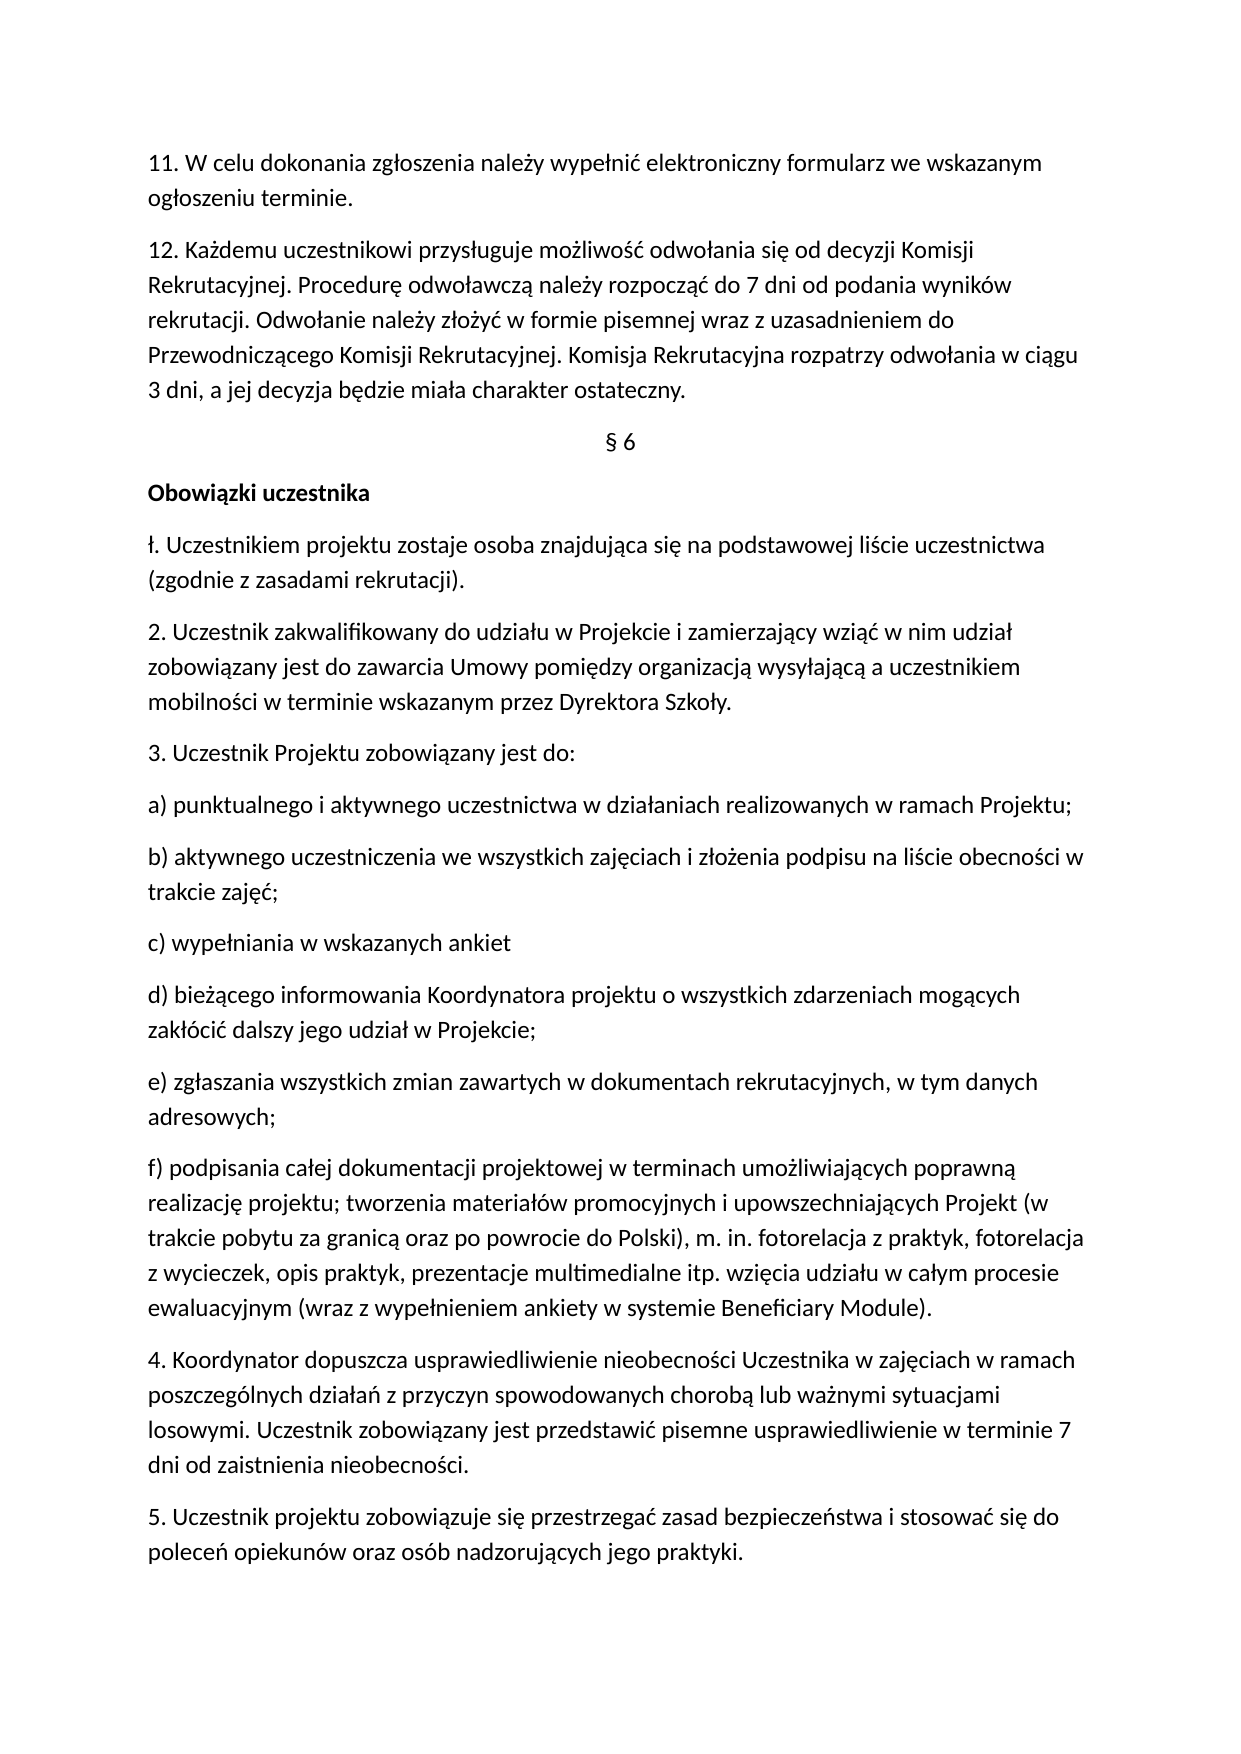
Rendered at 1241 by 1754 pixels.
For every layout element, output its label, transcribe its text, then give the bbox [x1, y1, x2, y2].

text e) zgłaszania wszystkich zmian zawartych w dokumentach rekrutacyjnych, w tym danych adresowych; [148, 1066, 1093, 1131]
text ł. Uczestnikiem projektu zostaje osoba znajdująca się na podstawowej liście uczestnictwa (zgodnie z zasadami rekrutacji). [148, 529, 1093, 595]
text 12. Każdemu uczestnikowi przysługuje możliwość odwołania się od decyzji Komisji Rekrutacyjnej. Procedurę odwoławczą należy rozpocząć do 7 dni od podania wyników rekrutacji. Odwołanie należy złożyć w formie pisemnej wraz z uzasadnieniem do Przewodniczącego Komisji Rekrutacyjnej. Komisja Rekrutacyjna rozpatrzy odwołania w ciągu 3 dni, a jej decyzja będzie miała charakter ostateczny. [148, 234, 1093, 405]
text 3. Uczestnik Projektu zobowiązany jest do: [148, 738, 1093, 768]
text 11. W celu dokonania zgłoszenia należy wypełnić elektroniczny formularz we wskazanym ogłoszeniu terminie. [148, 148, 1093, 213]
text f) podpisania całej dokumentacji projektowej w terminach umożliwiających poprawną realizację projektu; tworzenia materiałów promocyjnych i upowszechniających Projekt (w trakcie pobytu za granicą oraz po powrocie do Polski), m. in. fotorelacja z praktyk, fotorelacja z wycieczek, opis praktyk, prezentacje multimedialne itp. wzięcia udziału w całym procesie ewaluacyjnym (wraz z wypełnieniem ankiety w systemie Beneficiary Module). [148, 1153, 1093, 1323]
text 4. Koordynator dopuszcza usprawiedliwienie nieobecności Uczestnika w zajęciach w ramach poszczególnych działań z przyczyn spowodowanych chorobą lub ważnymi sytuacjami losowymi. Uczestnik zobowiązany jest przedstawić pisemne usprawiedliwienie w terminie 7 dni od zaistnienia nieobecności. [148, 1344, 1093, 1480]
text 5. Uczestnik projektu zobowiązuje się przestrzegać zasad bezpieczeństwa i stosować się do poleceń opiekunów oraz osób nadzorujących jego praktyki. [148, 1501, 1093, 1566]
text Obowiązki uczestnika [148, 478, 1093, 508]
text d) bieżącego informowania Koordynatora projektu o wszystkich zdarzeniach mogących zakłócić dalszy jego udział w Projekcie; [148, 979, 1093, 1045]
text a) punktualnego i aktywnego uczestnictwa w działaniach realizowanych w ramach Projektu; [148, 789, 1093, 820]
text 2. Uczestnik zakwalifikowany do udziału w Projekcie i zamierzający wziąć w nim udział zobowiązany jest do zawarcia Umowy pomiędzy organizacją wysyłającą a uczestnikiem mobilności w terminie wskazanym przez Dyrektora Szkoły. [148, 616, 1093, 716]
text § 6 [148, 426, 1093, 456]
text b) aktywnego uczestniczenia we wszystkich zajęciach i złożenia podpisu na liście obecności w trakcie zajęć; [148, 841, 1093, 906]
text c) wypełniania w wskazanych ankiet [148, 928, 1093, 958]
